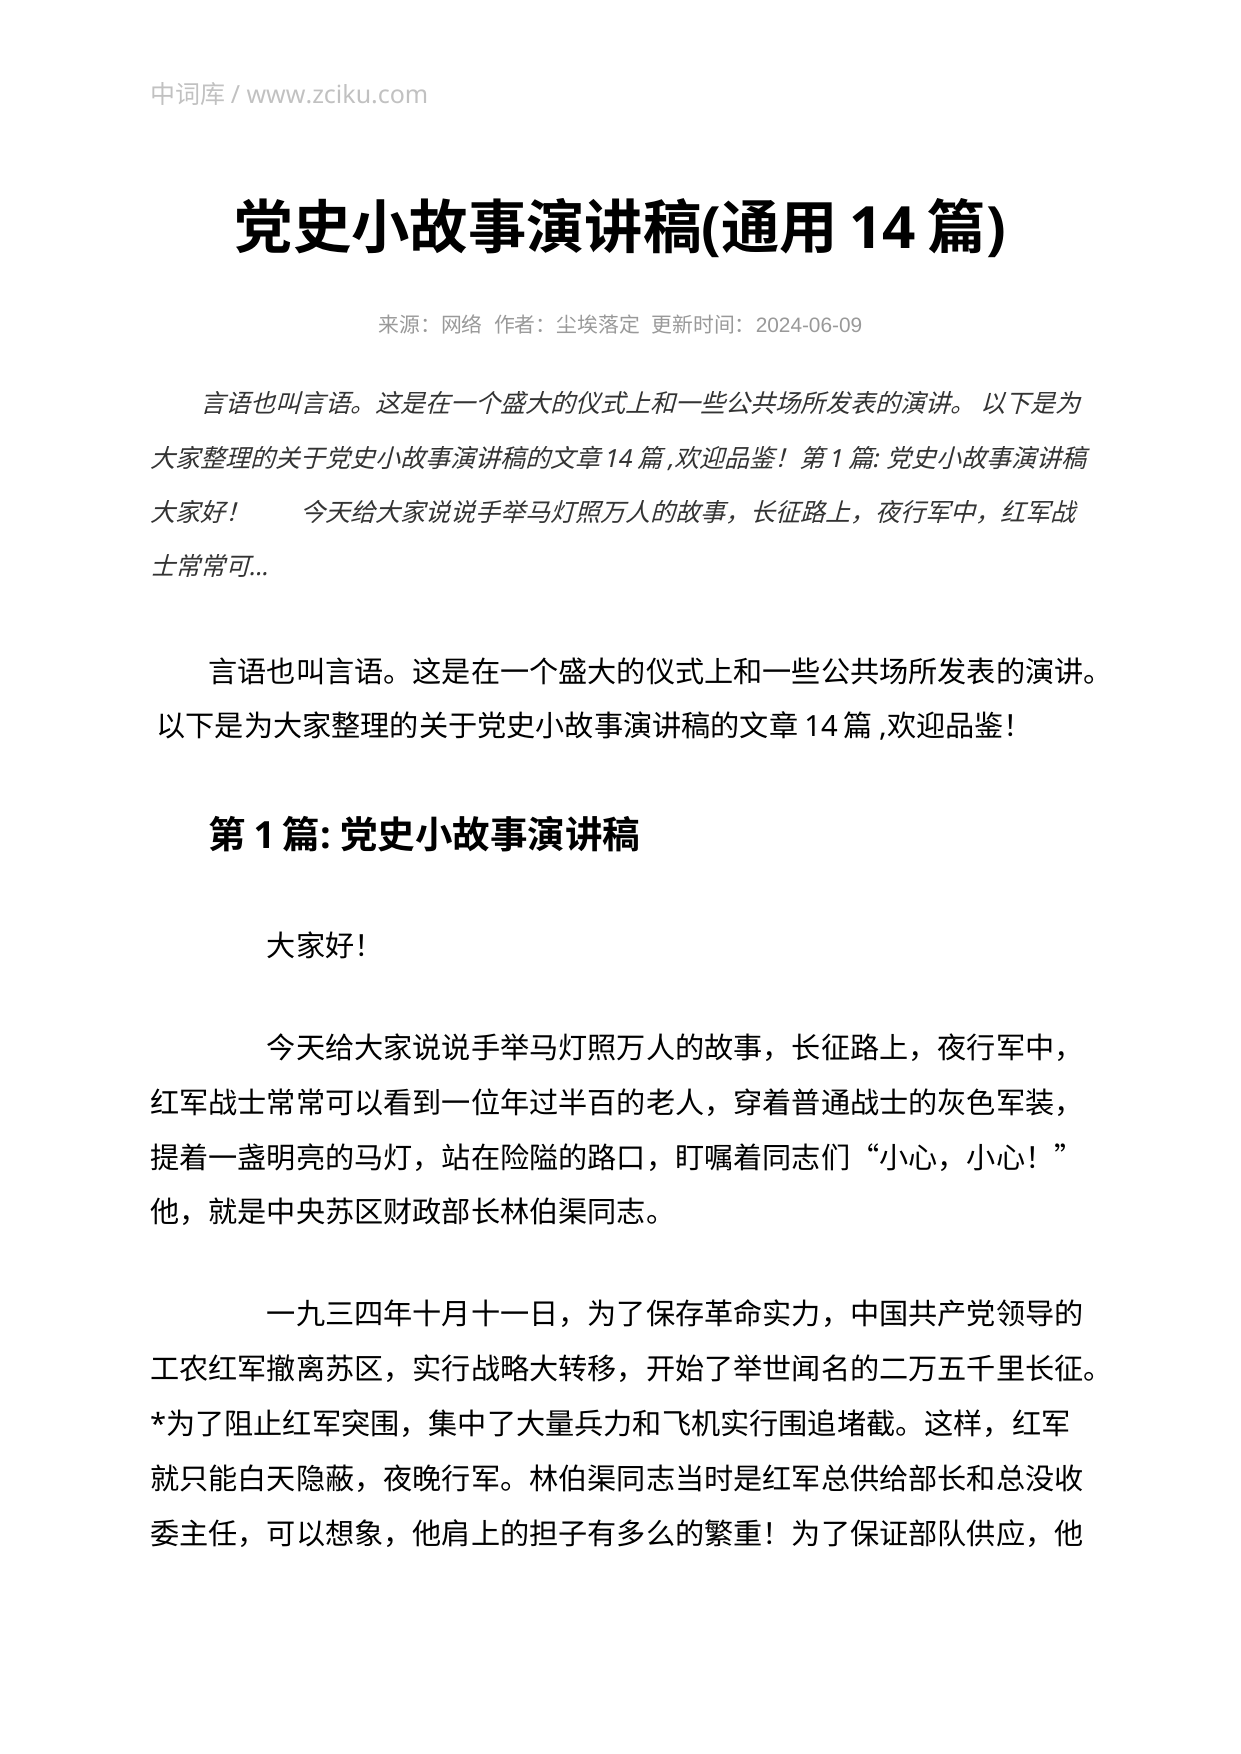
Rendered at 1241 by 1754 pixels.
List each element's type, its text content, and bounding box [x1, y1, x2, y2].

text 今天给大家说说手举马灯照万人的故事，长征路上，夜行军中，红军战士常常可以看到一位年过半百的老人，穿着普通战士的灰色军装，提着一盏明亮的马灯，站在险隘的路口，盯嘱着同志们“小心，小心！”他，就是中央苏区财政部长林伯渠同志。 [150, 1024, 1090, 1231]
subtitle 党史小故事演讲稿(通用14篇) [150, 181, 1090, 266]
text 言语也叫言语。这是在一个盛大的仪式上和一些公共场所发表的演讲。 以下是为大家整理的关于党史小故事演讲稿的文章14篇 ,欢迎品鉴！第1篇: 党史小故事演讲稿 大家好！ 今天给大家说说手举马灯照万人的故事，长征路上，夜行军中，红军战士常常可... [150, 384, 1090, 583]
text 言语也叫言语。这是在一个盛大的仪式上和一些公共场所发表的演讲。 以下是为大家整理的关于党史小故事演讲稿的文章14篇 ,欢迎品鉴！ [150, 648, 1090, 745]
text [150, 1291, 1090, 1553]
text 来源：网络 作者：尘埃落定 更新时间：2024-06-09 [150, 313, 1090, 337]
text 第1篇: 党史小故事演讲稿 [150, 805, 1090, 859]
text 大家好！ [150, 923, 1090, 965]
